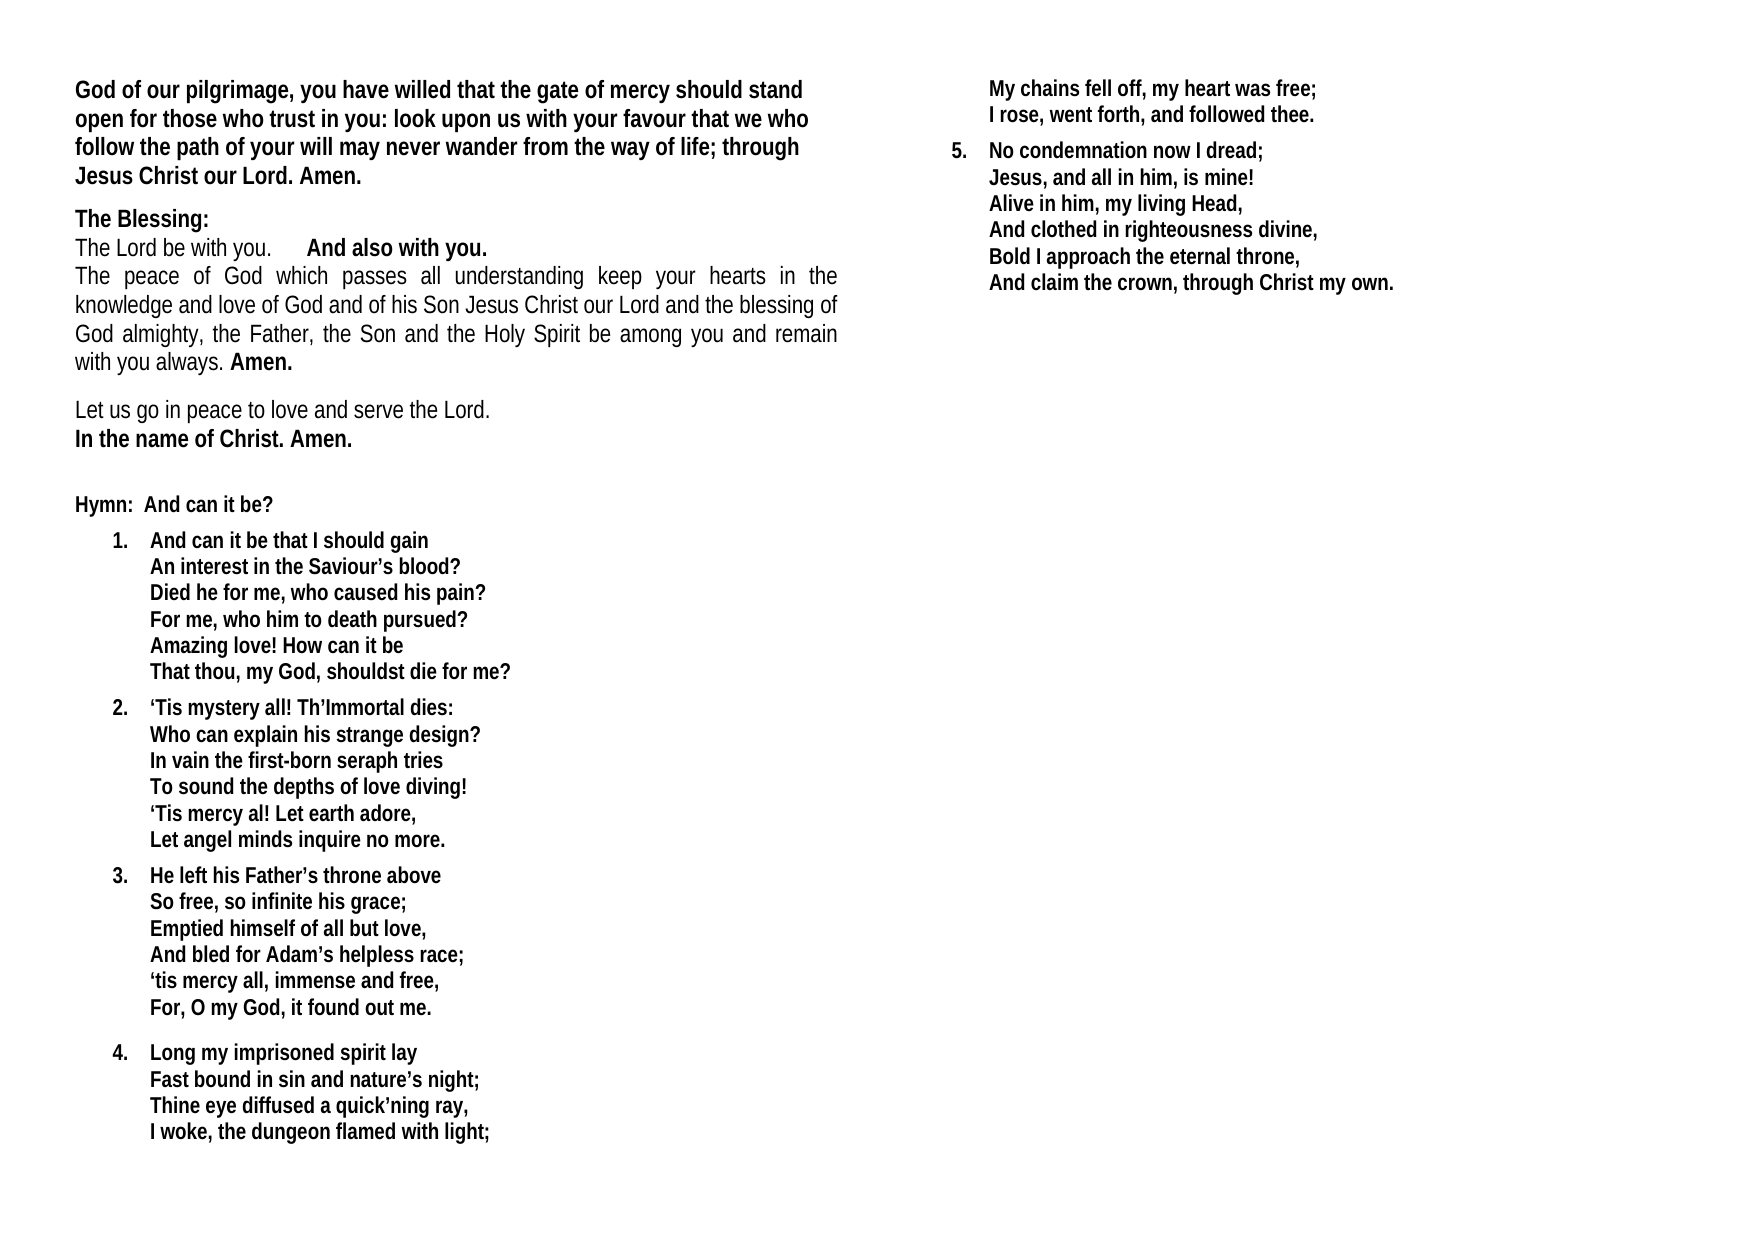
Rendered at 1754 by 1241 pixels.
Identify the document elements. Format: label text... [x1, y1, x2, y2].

text Hymn: And can it be? [75, 491, 840, 517]
text Emptied himself of all but love, [150, 915, 840, 941]
text The peace of God which passes all understanding keep your hearts in the knowledge and love of God and of his Son Jesus Christ our Lord and the blessing of God almighty, the Father, the Son and the Holy Spirit be among you and remain with you always. Amen. [75, 261, 840, 376]
text Died he for me, who caused his pain? [150, 579, 840, 606]
text Let angel minds inquire no more. [150, 826, 840, 852]
text In the name of Christ. Amen. [75, 424, 840, 452]
text I rose, went forth, and followed thee. [989, 101, 1679, 128]
text Jesus, and all in him, is mine! [989, 164, 1679, 190]
text I woke, the dungeon flamed with light; [150, 1118, 840, 1145]
text So free, so infinite his grace; [150, 888, 840, 915]
list No condemnation now I dread; [951, 137, 1679, 164]
text For me, who him to death pursued? [150, 606, 840, 632]
list And can it be that I should gain [112, 527, 840, 553]
text My chains fell off, my heart was free; [989, 75, 1679, 101]
text And clothed in righteousness divine, [989, 216, 1679, 243]
text ‘tis mercy all, immense and free, [150, 967, 840, 994]
text God of our pilgrimage, you have willed that the gate of mercy should stand open for those who trust in you: look upon us with your favour that we who follow the path of your will may never wander from the way of life; through Jesus Christ our Lord. Amen. [75, 75, 840, 189]
text In vain the first-born seraph tries [150, 747, 840, 773]
list ‘Tis mystery all! Th’Immortal dies: [112, 694, 840, 721]
text ‘Tis mercy al! Let earth adore, [150, 800, 840, 826]
text Let us go in peace to love and serve the Lord. [75, 395, 840, 424]
text Thine eye diffused a quick’ning ray, [150, 1092, 840, 1118]
list Long my imprisoned spirit lay [112, 1039, 840, 1066]
text An interest in the Saviour’s blood? [150, 553, 840, 579]
text The Lord be with you. And also with you. [75, 233, 840, 261]
text Who can explain his strange design? [150, 721, 840, 747]
text Amazing love! How can it be [150, 632, 840, 658]
text And bled for Adam’s helpless race; [150, 941, 840, 967]
text And claim the crown, through Christ my own. [989, 269, 1679, 295]
text Alive in him, my living Head, [989, 190, 1679, 216]
text That thou, my God, shouldst die for me? [150, 658, 840, 685]
text Fast bound in sin and nature’s night; [150, 1066, 840, 1092]
text Bold I approach the eternal throne, [989, 243, 1679, 269]
text The Blessing: [75, 204, 840, 233]
text To sound the depths of love diving! [150, 773, 840, 800]
text For, O my God, it found out me. [150, 994, 840, 1020]
list He left his Father’s throne above [112, 862, 840, 888]
